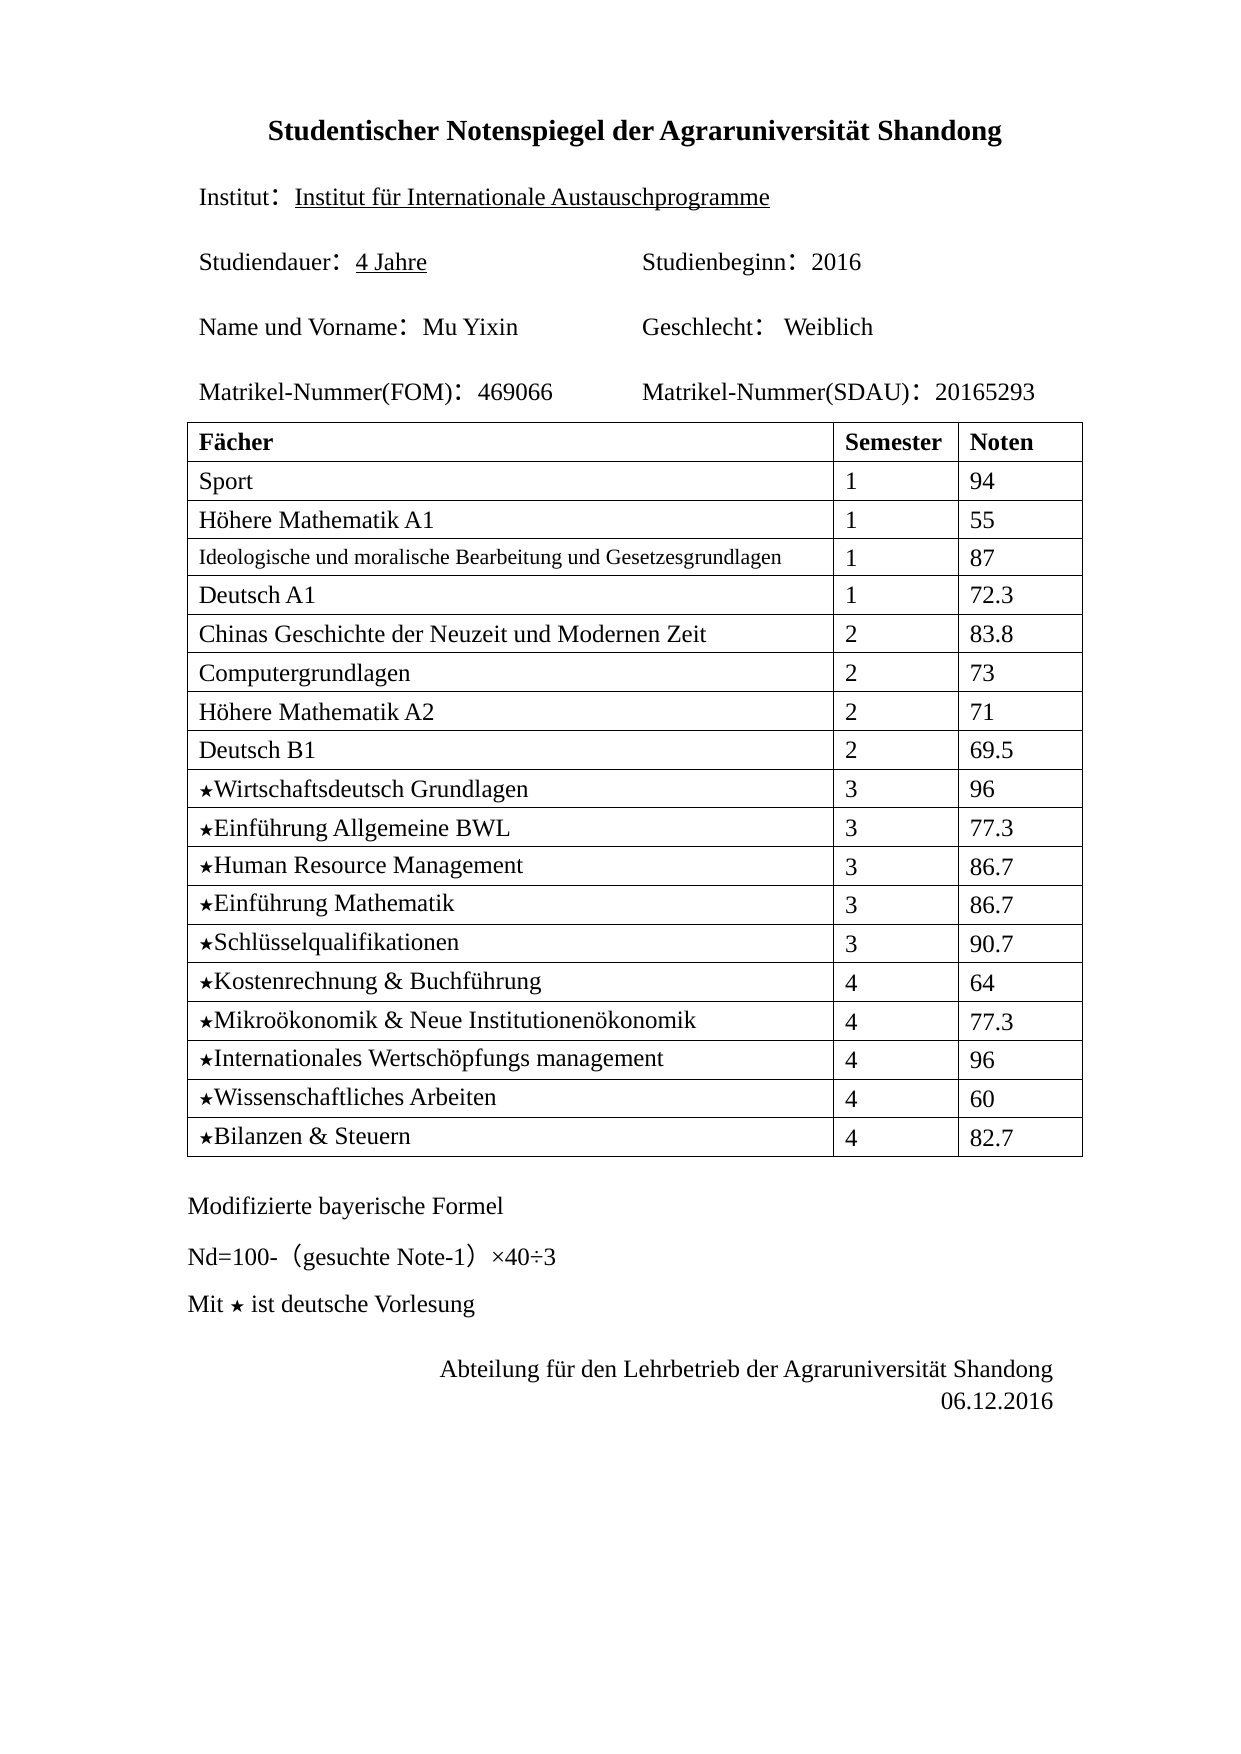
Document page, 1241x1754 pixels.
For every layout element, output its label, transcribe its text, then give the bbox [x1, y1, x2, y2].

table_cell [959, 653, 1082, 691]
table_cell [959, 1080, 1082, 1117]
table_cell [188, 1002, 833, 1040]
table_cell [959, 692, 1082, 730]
text 06.12.2016 [187, 1384, 1053, 1417]
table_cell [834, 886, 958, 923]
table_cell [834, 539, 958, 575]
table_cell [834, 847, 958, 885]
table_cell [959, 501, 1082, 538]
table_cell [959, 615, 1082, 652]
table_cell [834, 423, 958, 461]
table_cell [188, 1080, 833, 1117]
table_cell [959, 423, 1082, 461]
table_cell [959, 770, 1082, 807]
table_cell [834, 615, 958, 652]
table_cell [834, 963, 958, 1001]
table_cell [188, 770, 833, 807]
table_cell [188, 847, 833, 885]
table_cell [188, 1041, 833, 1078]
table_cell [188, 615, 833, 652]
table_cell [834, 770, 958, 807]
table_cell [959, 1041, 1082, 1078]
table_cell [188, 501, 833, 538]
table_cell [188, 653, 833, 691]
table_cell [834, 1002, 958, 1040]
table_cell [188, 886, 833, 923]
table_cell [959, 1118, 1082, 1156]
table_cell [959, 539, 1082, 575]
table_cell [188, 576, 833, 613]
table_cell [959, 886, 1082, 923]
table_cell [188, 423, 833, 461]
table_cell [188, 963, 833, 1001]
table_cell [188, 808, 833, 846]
text Modifizierte bayerische Formel [187, 1189, 1053, 1222]
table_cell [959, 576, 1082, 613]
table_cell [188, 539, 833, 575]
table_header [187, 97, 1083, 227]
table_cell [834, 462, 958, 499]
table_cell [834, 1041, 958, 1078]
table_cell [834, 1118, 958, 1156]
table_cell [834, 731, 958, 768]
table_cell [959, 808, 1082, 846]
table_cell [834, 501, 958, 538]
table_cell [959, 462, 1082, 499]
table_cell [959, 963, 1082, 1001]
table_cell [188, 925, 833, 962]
text Abteilung für den Lehrbetrieb der Agraruniversität Shandong [395, 1352, 1053, 1384]
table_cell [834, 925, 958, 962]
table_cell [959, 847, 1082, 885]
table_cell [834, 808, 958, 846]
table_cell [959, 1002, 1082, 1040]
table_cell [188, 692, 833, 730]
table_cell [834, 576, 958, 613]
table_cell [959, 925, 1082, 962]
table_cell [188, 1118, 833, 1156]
text Nd=100-（gesuchte Note-1）×40÷3 [187, 1222, 1053, 1287]
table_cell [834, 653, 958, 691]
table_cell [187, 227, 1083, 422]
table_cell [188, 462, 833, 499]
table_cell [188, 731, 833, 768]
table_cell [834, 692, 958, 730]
text Mit ★ ist deutsche Vorlesung [187, 1287, 1053, 1319]
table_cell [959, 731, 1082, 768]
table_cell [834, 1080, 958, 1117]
